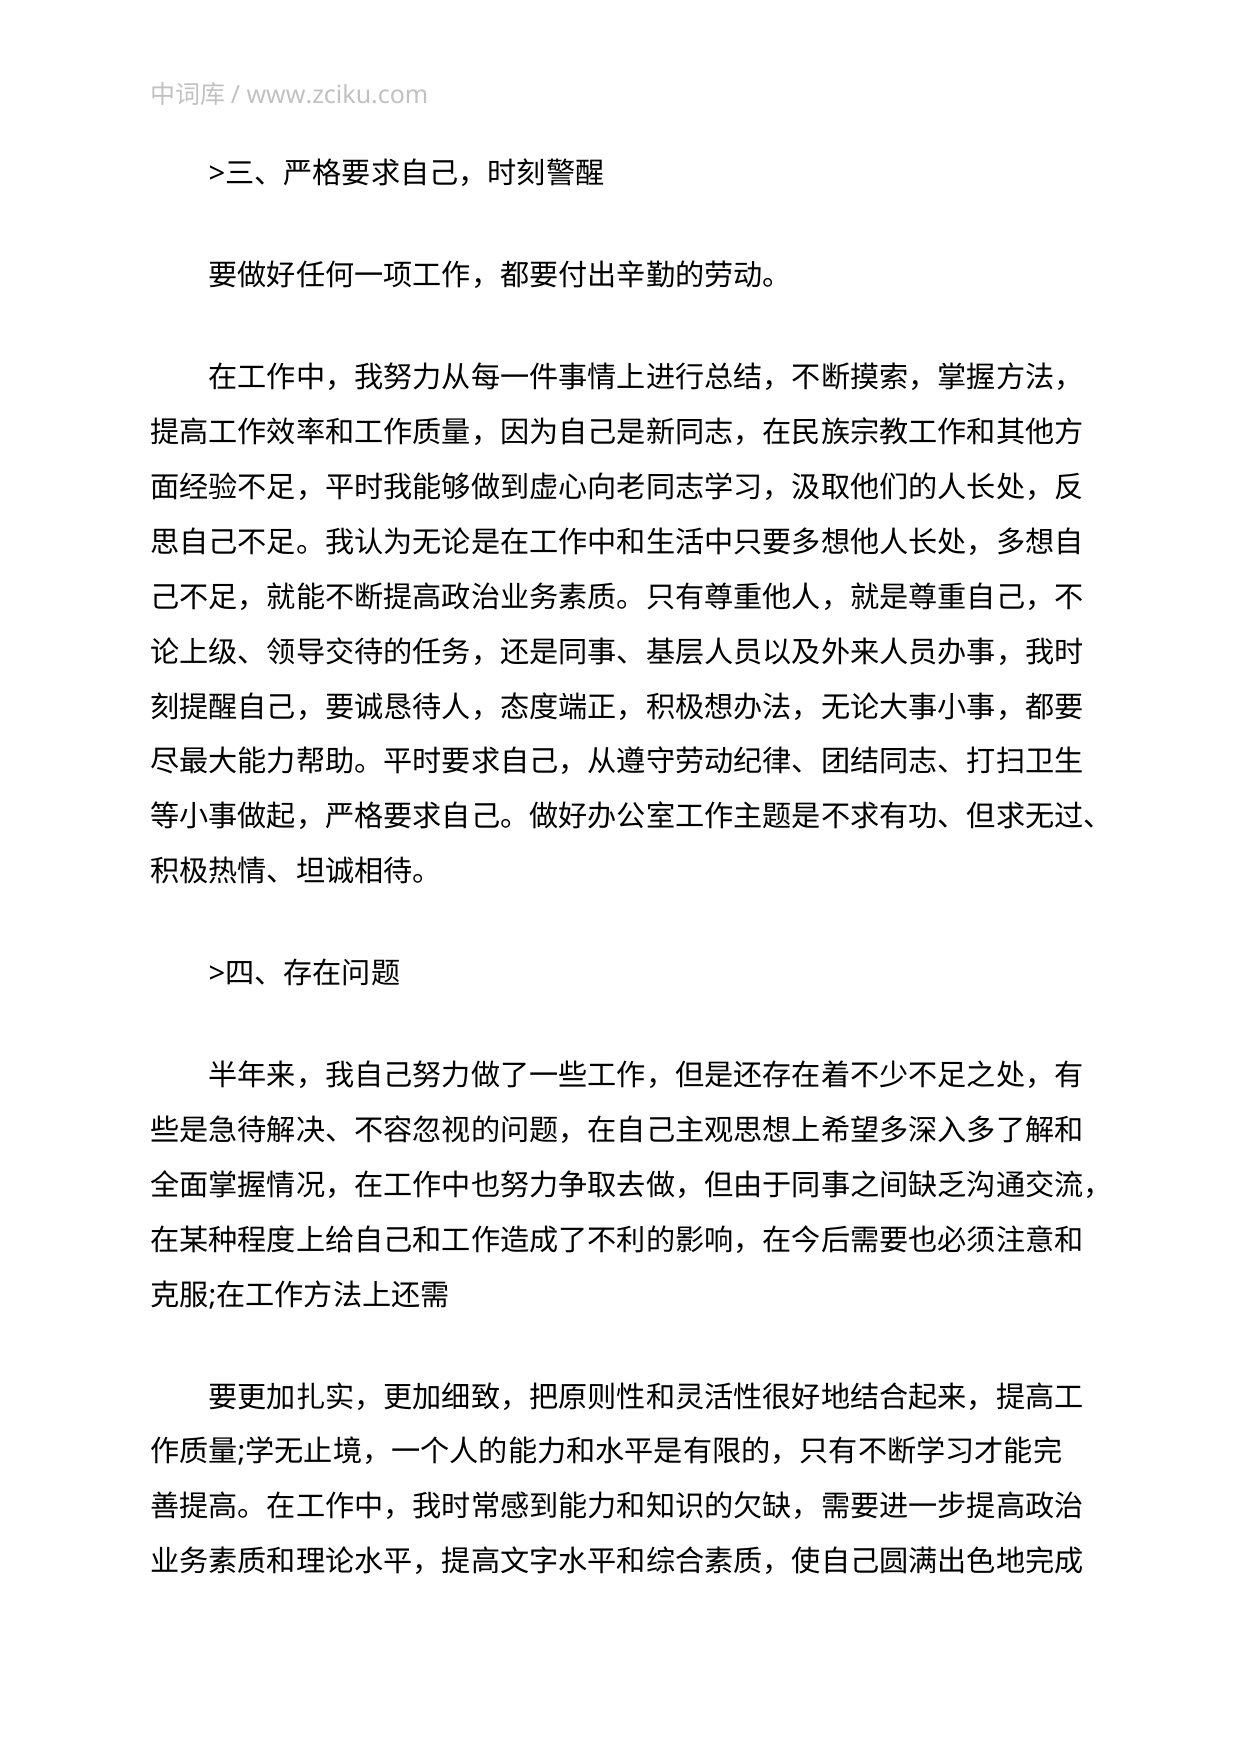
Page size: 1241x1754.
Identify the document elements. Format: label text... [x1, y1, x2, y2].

text 要做好任何一项工作，都要付出辛勤的劳动。 [150, 252, 1090, 294]
text >三、严格要求自己，时刻警醒 [150, 150, 1090, 192]
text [150, 1373, 1090, 1580]
text 半年来，我自己努力做了一些工作，但是还存在着不少不足之处，有些是急待解决、不容忽视的问题，在自己主观思想上希望多深入多了解和全面掌握情况，在工作中也努力争取去做，但由于同事之间缺乏沟通交流，在某种程度上给自己和工作造成了不利的影响，在今后需要也必须注意和克服;在工作方法上还需 [150, 1052, 1090, 1313]
text 在工作中，我努力从每一件事情上进行总结，不断摸索，掌握方法，提高工作效率和工作质量，因为自己是新同志，在民族宗教工作和其他方面经验不足，平时我能够做到虚心向老同志学习，汲取他们的人长处，反思自己不足。我认为无论是在工作中和生活中只要多想他人长处，多想自己不足，就能不断提高政治业务素质。只有尊重他人，就是尊重自己，不论上级、领导交待的任务，还是同事、基层人员以及外来人员办事，我时刻提醒自己，要诚恳待人，态度端正，积极想办法，无论大事小事，都要尽最大能力帮助。平时要求自己，从遵守劳动纪律、团结同志、打扫卫生等小事做起，严格要求自己。做好办公室工作主题是不求有功、但求无过、积极热情、坦诚相待。 [150, 354, 1090, 890]
text >四、存在问题 [150, 949, 1090, 992]
